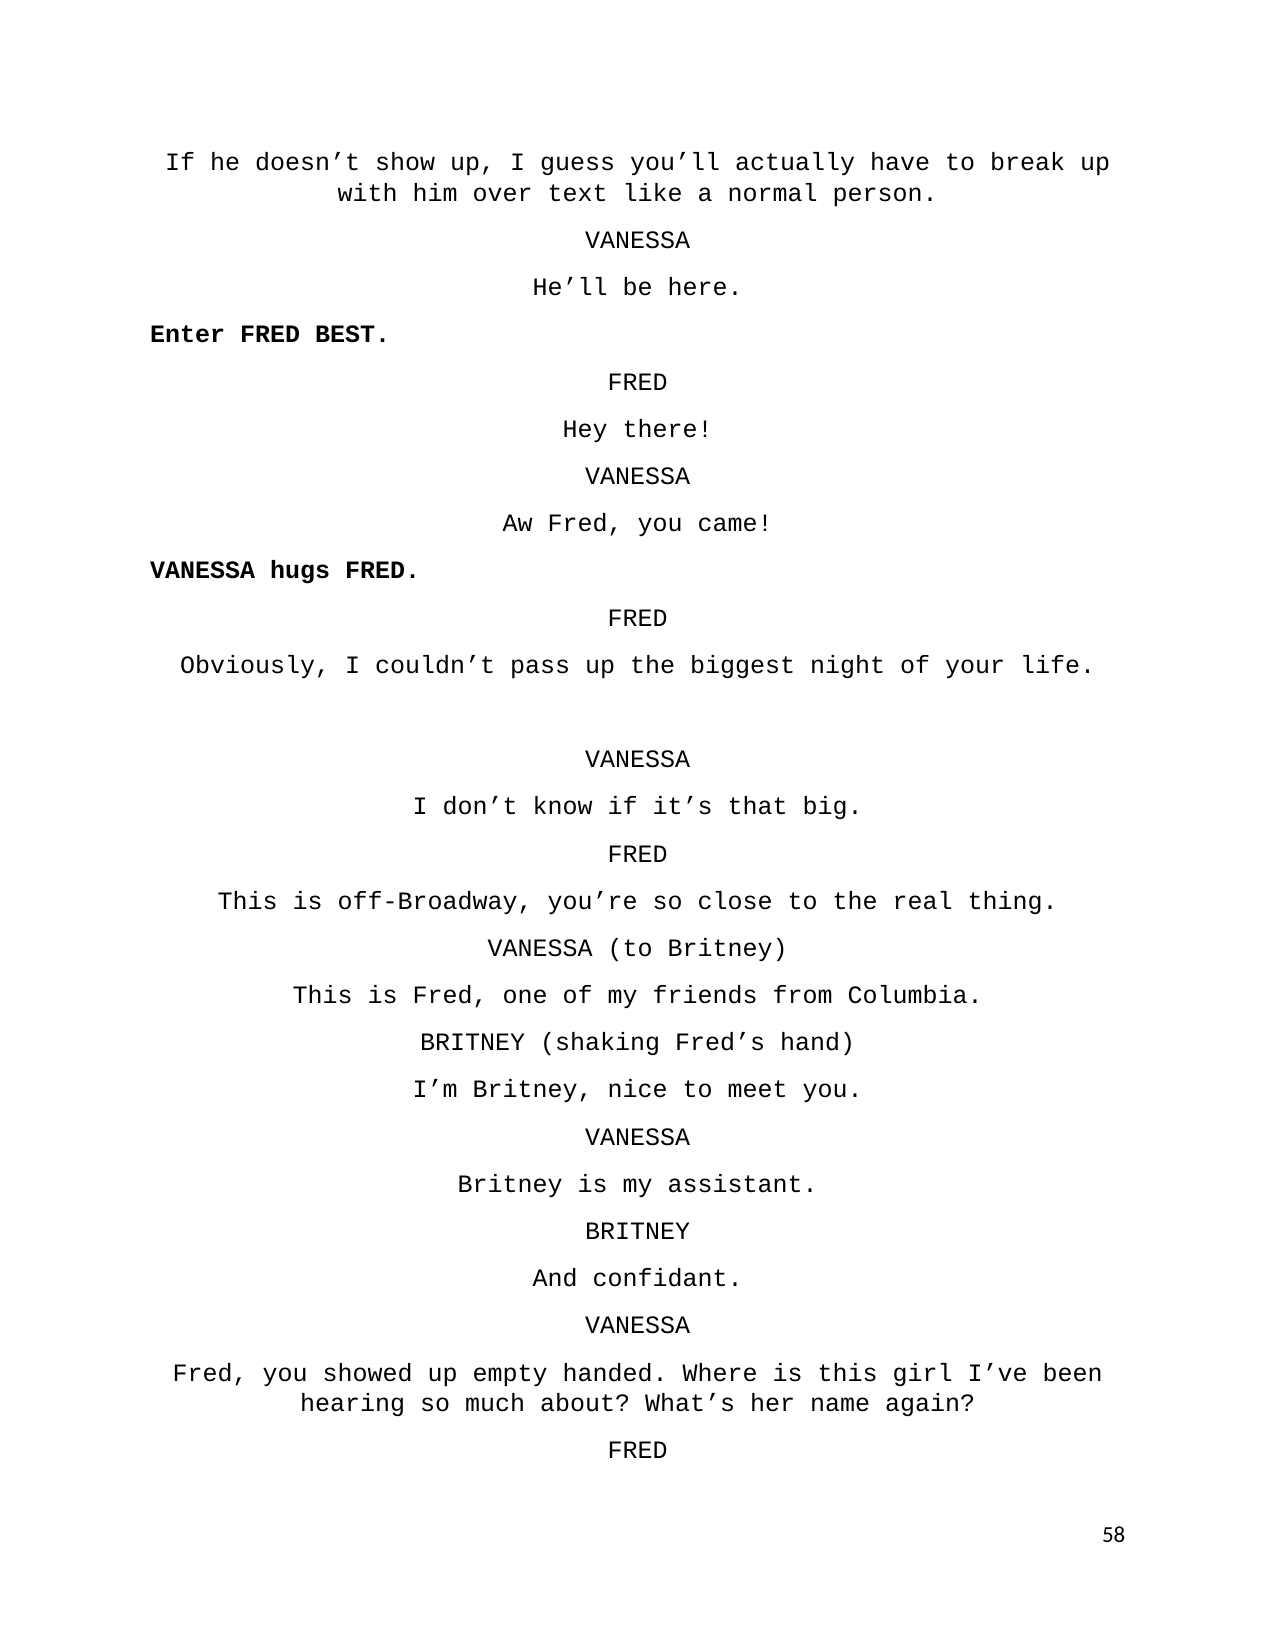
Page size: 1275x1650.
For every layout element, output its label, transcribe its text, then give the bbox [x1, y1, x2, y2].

text Obviously, I couldn’t pass up the biggest night of your life. [150, 652, 1125, 681]
text VANESSA [150, 228, 1125, 256]
text VANESSA [150, 1124, 1125, 1153]
text FRED [150, 605, 1125, 633]
text Hey there! [150, 416, 1125, 445]
text VANESSA hugs FRED. [150, 558, 1125, 586]
text FRED [150, 841, 1125, 869]
text Britney is my assistant. [150, 1171, 1125, 1200]
text Fred, you showed up empty handed. Where is this girl I’ve been hearing so much about? What’s her name again? [150, 1360, 1125, 1419]
text And confidant. [150, 1266, 1125, 1294]
text VANESSA [150, 464, 1125, 492]
text FRED [150, 369, 1125, 398]
text Aw Fred, you came! [150, 511, 1125, 539]
text Enter FRED BEST. [150, 322, 1125, 350]
text FRED [150, 1438, 1125, 1466]
text This is off-Broadway, you’re so close to the real thing. [150, 888, 1125, 917]
text I don’t know if it’s that big. [150, 794, 1125, 822]
text VANESSA [150, 1313, 1125, 1341]
text He’ll be here. [150, 275, 1125, 303]
text VANESSA [150, 747, 1125, 775]
text VANESSA (to Britney) [150, 936, 1125, 964]
text If he doesn’t show up, I guess you’ll actually have to break up with him over text like a normal person. [150, 150, 1125, 209]
text BRITNEY [150, 1219, 1125, 1247]
text BRITNEY (shaking Fred’s hand) [150, 1030, 1125, 1058]
text I’m Britney, nice to meet you. [150, 1077, 1125, 1105]
text This is Fred, one of my friends from Columbia. [150, 983, 1125, 1011]
